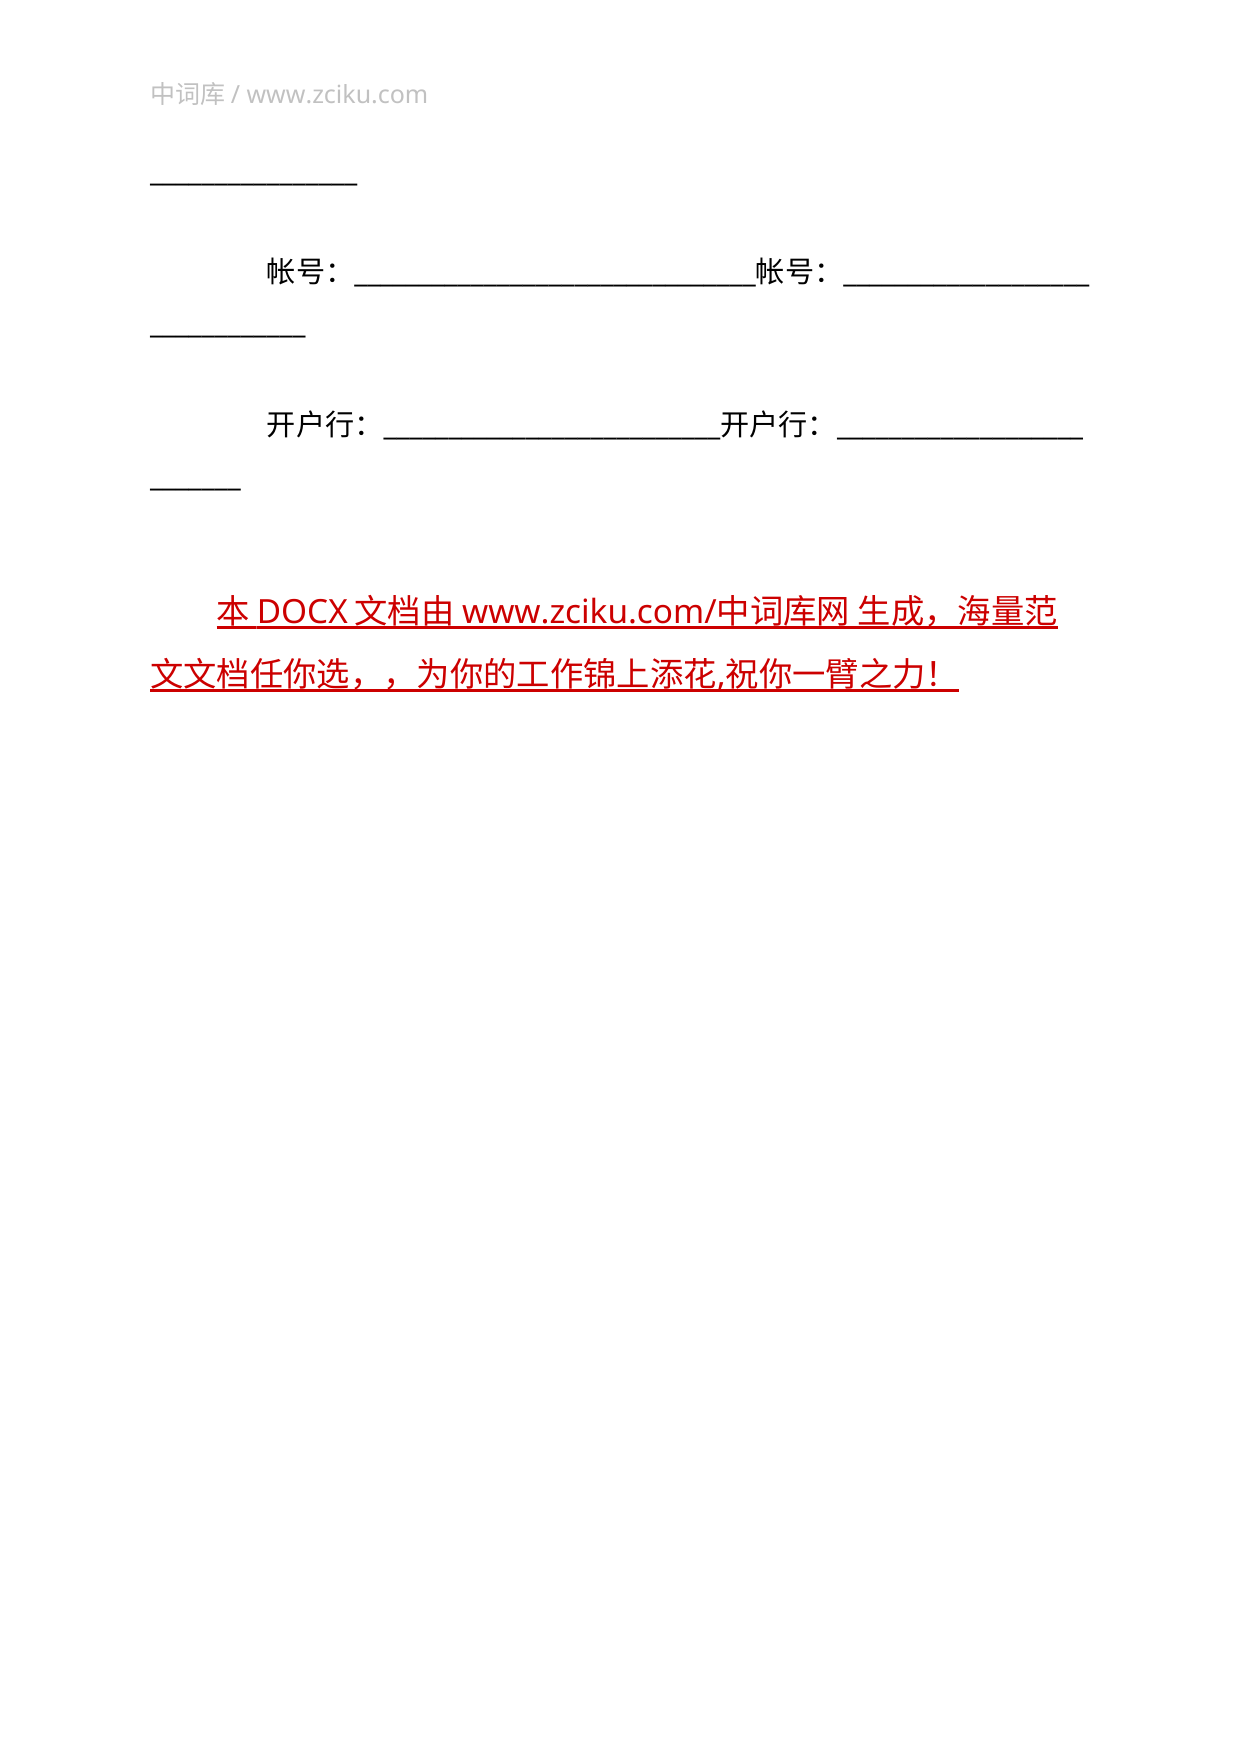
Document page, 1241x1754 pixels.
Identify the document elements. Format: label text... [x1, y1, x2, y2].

text 本DOCX文档由 www.zciku.com/中词库网 生成，海量范文文档任你选，，为你的工作锦上添花,祝你一臂之力！ [150, 585, 1090, 696]
text 帐号：_______________________________帐号：_______________________________ [150, 248, 1090, 342]
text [150, 150, 1090, 190]
text 开户行：__________________________开户行：__________________________ [150, 401, 1090, 495]
